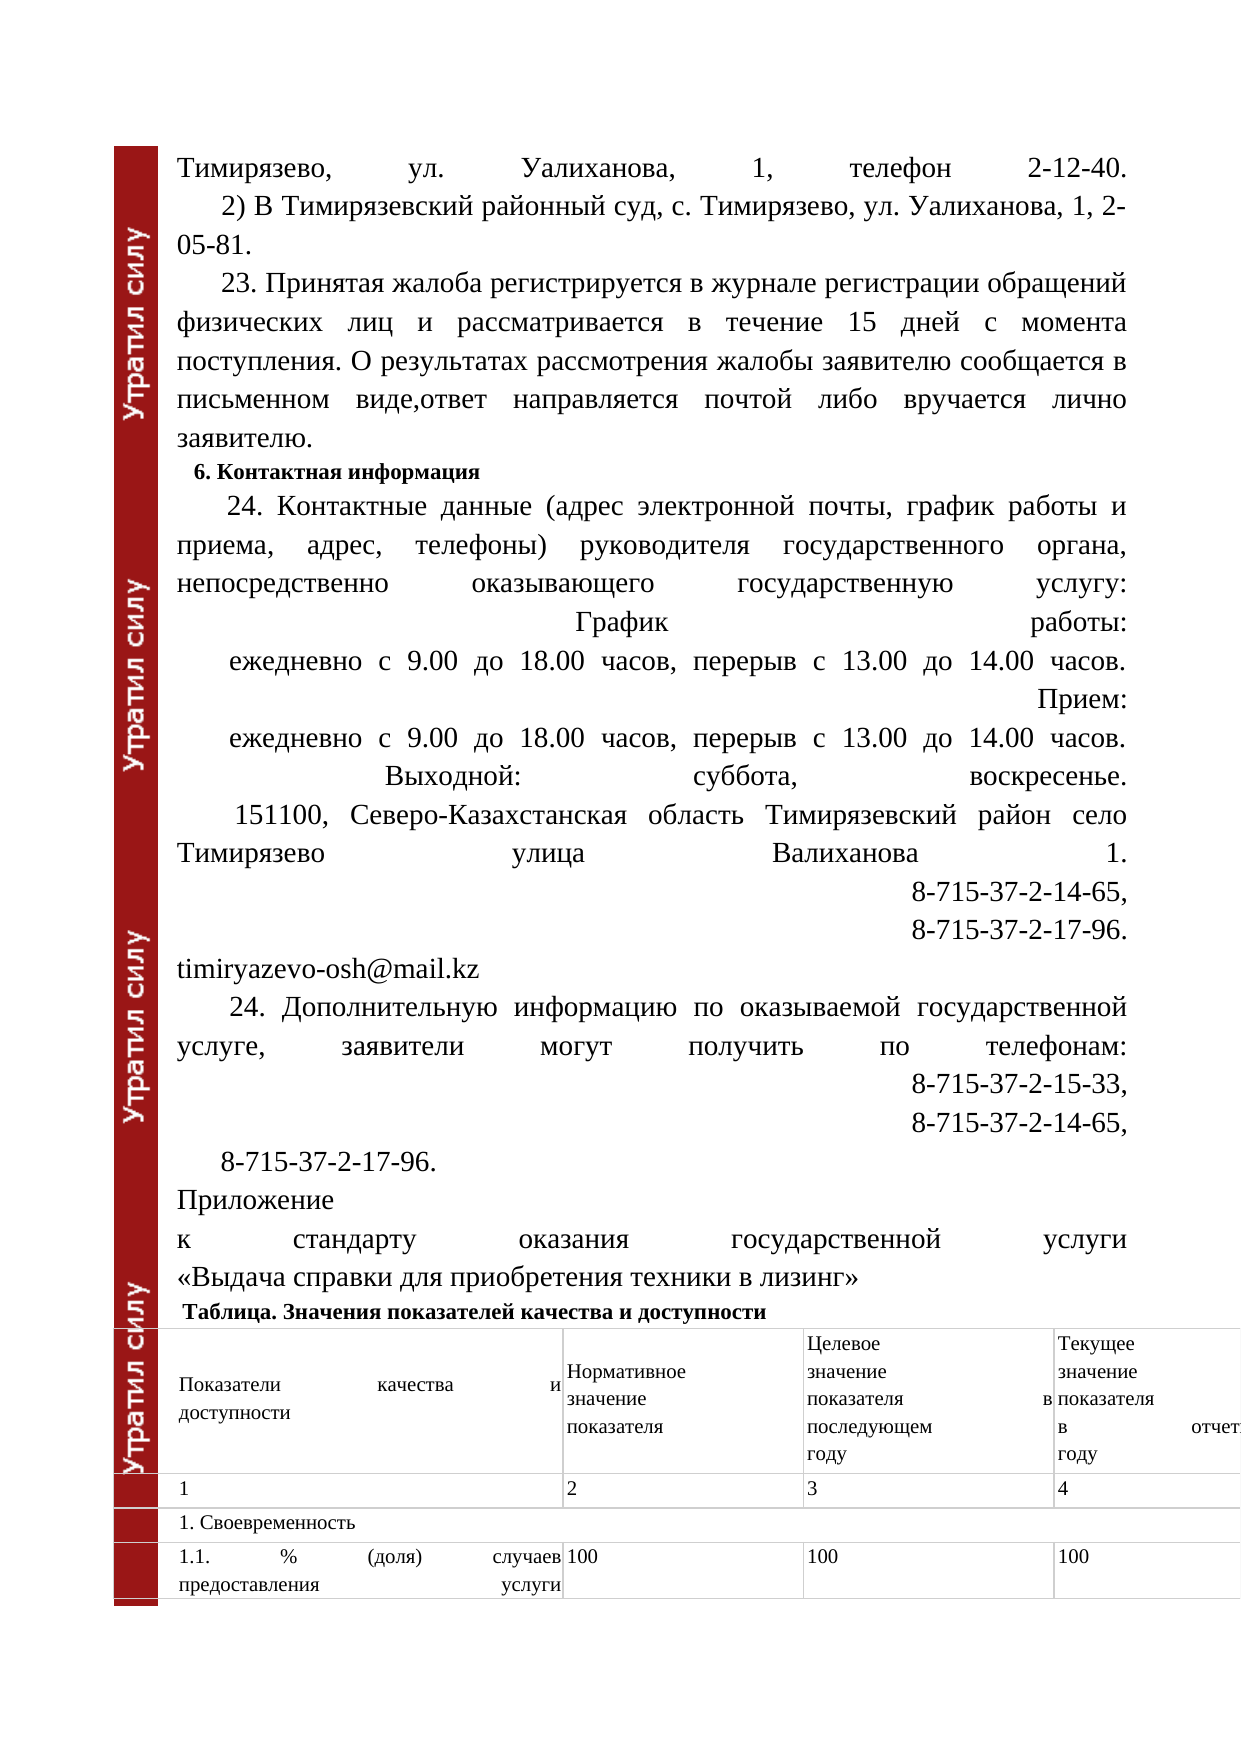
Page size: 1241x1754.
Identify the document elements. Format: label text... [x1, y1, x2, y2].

table_header Текущее значение показателя в отчетном году [1055, 1329, 1240, 1473]
text 24. Контактные данные (адрес электронной почты, график работы и приема, адрес, телефоны) руководителя государственного органа, непосредственно оказывающего государственную услугу: График работы: ежедневно с 9.00 до 18.00 часов, перерыв с 13.00 до 14.00 часов. Прием: ежедневно с 9.00 до 18.00 часов, перерыв с 13.00 до 14.00 часов. Выходной: суббота, воскресенье. 151100, Северо-Казахстанская область Тимирязевский район село Тимирязево улица Валиханова 1. 8-715-37-2-14-65, 8-715-37-2-17-96. timiryazevo-osh@mail.kz 24. Дополнительную информацию по оказываемой государственной услуге, заявители могут получить по телефонам: 8-715-37-2-15-33, 8-715-37-2-14-65, 8-715-37-2-17-96. [112, 488, 1128, 1177]
picture [114, 1599, 158, 1606]
table_header Показатели качества и доступности [114, 1329, 562, 1473]
table_cell 4 [1055, 1474, 1240, 1507]
picture [114, 146, 158, 150]
table_cell 3 [804, 1474, 1053, 1507]
picture [114, 1293, 158, 1298]
table_cell 1 [114, 1474, 562, 1507]
picture [114, 1324, 158, 1328]
table_cell 2 [564, 1474, 803, 1507]
text 6. Контактная информация [112, 458, 1128, 485]
table_header Целевое значение показателя в последующем году [804, 1329, 1053, 1473]
text Приложение к стандарту оказания государственной услуги «Выдача справки для приобретения техники в лизинг» [112, 1182, 1128, 1293]
table_cell 1.1. % (доля) случаев предоставления услуги в установленный срок с момента сдачи документа [114, 1543, 562, 1598]
table_cell 100 [804, 1543, 1053, 1598]
table_cell 100 [1055, 1543, 1240, 1598]
picture [114, 1177, 158, 1182]
table_cell 1. Своевременность [114, 1509, 1240, 1542]
picture [114, 453, 158, 458]
table_cell 100 [564, 1543, 803, 1598]
text Таблица. Значения показателей качества и доступности [112, 1298, 1128, 1324]
table_header Нормативное значение показателя [564, 1329, 803, 1473]
